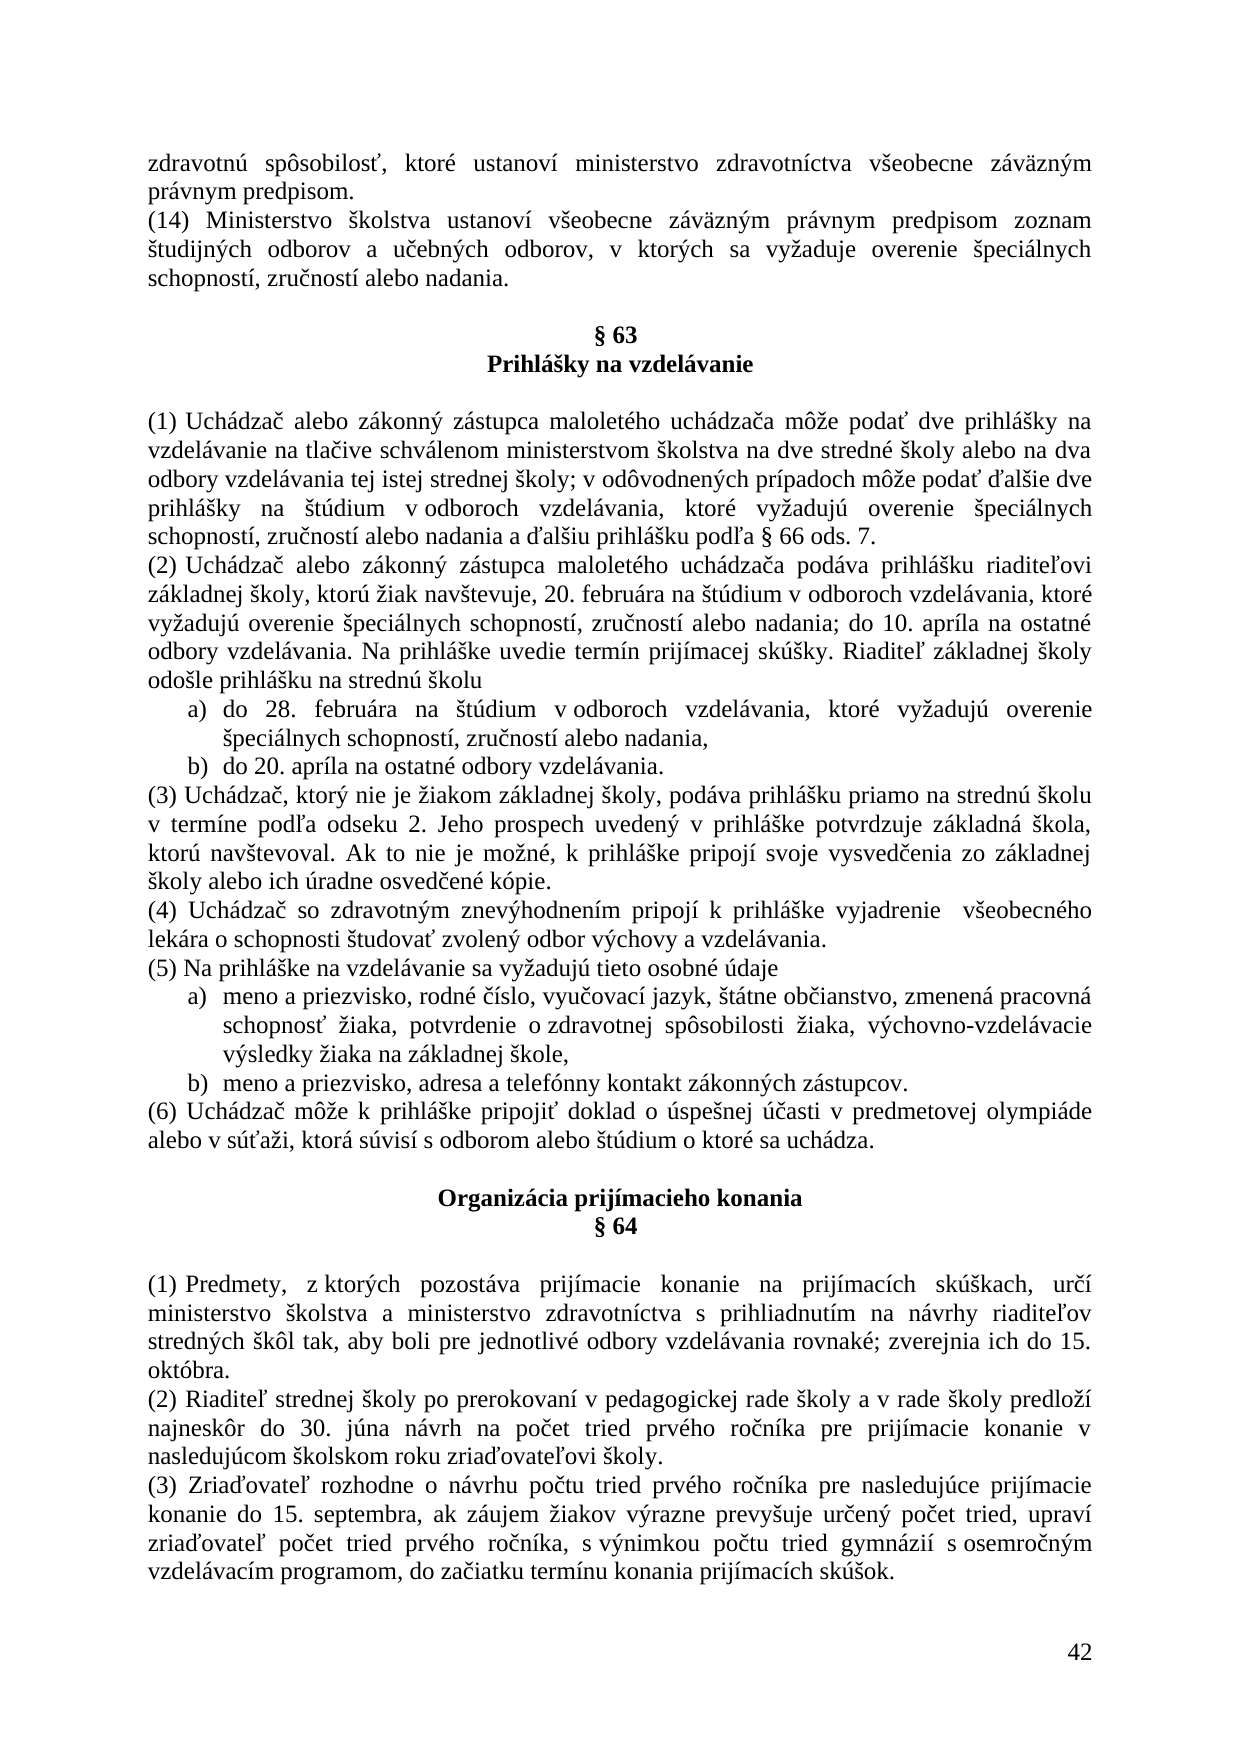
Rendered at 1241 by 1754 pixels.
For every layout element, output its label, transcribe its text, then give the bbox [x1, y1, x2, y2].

list do 28. februára na štúdium v odboroch vzdelávania, ktoré vyžadujú overenie špeciálnych schopností, zručností alebo nadania, [187, 694, 1092, 751]
list meno a priezvisko, rodné číslo, vyučovací jazyk, štátne občianstvo, zmenená pracovná schopnosť žiaka, potvrdenie o zdravotnej spôsobilosti žiaka, výchovno-vzdelávacie výsledky žiaka na základnej škole, [187, 981, 1092, 1068]
list Predmety, z ktorých pozostáva prijímacie konanie na prijímacích skúškach, určí ministerstvo školstva a ministerstvo zdravotníctva s prihliadnutím na návrhy riaditeľov stredných škôl tak, aby boli pre jednotlivé odbory vzdelávania rovnaké; zverejnia ich do 15. októbra. [148, 1269, 1092, 1384]
subtitle Prihlášky na vzdelávanie [148, 320, 1092, 378]
list Uchádzač alebo zákonný zástupca maloletého uchádzača podáva prihlášku riaditeľovi základnej školy, ktorú žiak navštevuje, 20. februára na štúdium v odboroch vzdelávania, ktoré vyžadujú overenie špeciálnych schopností, zručností alebo nadania; do 10. apríla na ostatné odbory vzdelávania. Na prihláške uvedie termín prijímacej skúšky. Riaditeľ základnej školy odošle prihlášku na strednú školu [148, 550, 1092, 694]
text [148, 148, 1092, 205]
text (6) Uchádzač môže k prihláške pripojiť doklad o úspešnej účasti v predmetovej olympiáde alebo v súťaži, ktorá súvisí s odborom alebo štúdium o ktoré sa uchádza. [148, 1096, 1092, 1154]
list meno a priezvisko, adresa a telefónny kontakt zákonných zástupcov. [187, 1068, 1092, 1096]
text (3) Uchádzač, ktorý nie je žiakom základnej školy, podáva prihlášku priamo na strednú školu v termíne podľa odseku 2. Jeho prospech uvedený v prihláške potvrdzuje základná škola, ktorú navštevoval. Ak to nie je možné, k prihláške pripojí svoje vysvedčenia zo základnej školy alebo ich úradne osvedčené kópie. [148, 780, 1092, 895]
list Uchádzač alebo zákonný zástupca maloletého uchádzača môže podať dve prihlášky na vzdelávanie na tlačive schválenom ministerstvom školstva na dve stredné školy alebo na dva odbory vzdelávania tej istej strednej školy; v odôvodnených prípadoch môže podať ďalšie dve prihlášky na štúdium v odboroch vzdelávania, ktoré vyžadujú overenie špeciálnych schopností, zručností alebo nadania a ďalšiu prihlášku podľa § 66 ods. 7. [148, 406, 1092, 550]
text (5) Na prihláške na vzdelávanie sa vyžadujú tieto osobné údaje [148, 953, 1092, 981]
list do 20. apríla na ostatné odbory vzdelávania. [187, 751, 1092, 780]
list Riaditeľ strednej školy po prerokovaní v pedagogickej rade školy a v rade školy predloží najneskôr do 30. júna návrh na počet tried prvého ročníka pre prijímacie konanie v nasledujúcom školskom roku zriaďovateľovi školy. [148, 1384, 1092, 1470]
text (3) Zriaďovateľ rozhodne o návrhu počtu tried prvého ročníka pre nasledujúce prijímacie konanie do 15. septembra, ak záujem žiakov výrazne prevyšuje určený počet tried, upraví zriaďovateľ počet tried prvého ročníka, s výnimkou počtu tried gymnázií s osemročným vzdelávacím programom, do začiatku termínu konania prijímacích skúšok. [148, 1470, 1092, 1585]
text (4) Uchádzač so zdravotným znevýhodnením pripojí k prihláške vyjadrenie všeobecného lekára o schopnosti študovať zvolený odbor výchovy a vzdelávania. [148, 895, 1092, 953]
subtitle Organizácia prijímacieho konania [148, 1183, 1092, 1211]
text (14) Ministerstvo školstva ustanoví všeobecne záväzným právnym predpisom zoznam študijných odborov a učebných odborov, v ktorých sa vyžaduje overenie špeciálnych schopností, zručností alebo nadania. [148, 205, 1092, 291]
